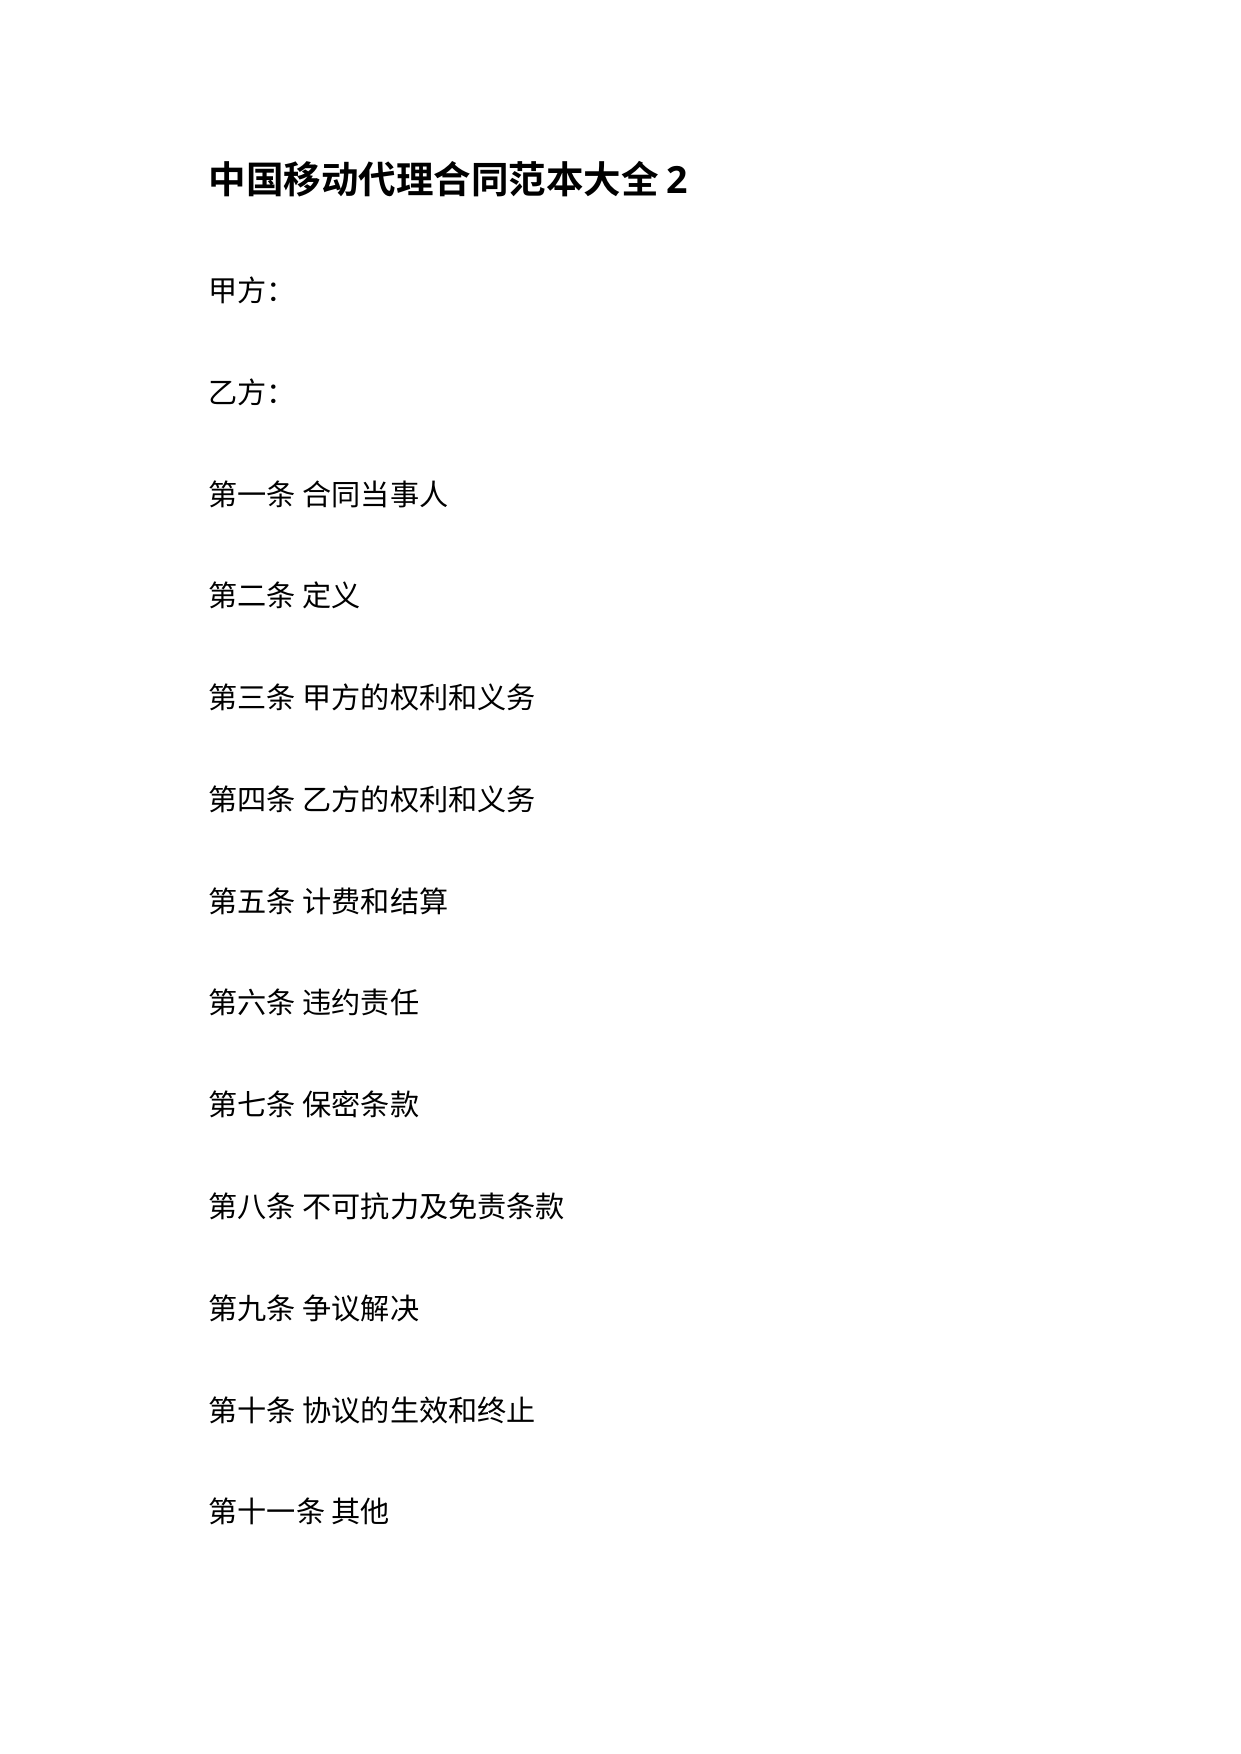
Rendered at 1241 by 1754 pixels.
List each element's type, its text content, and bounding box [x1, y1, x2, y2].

text 第四条 乙方的权利和义务 [150, 776, 1090, 819]
text 第十条 协议的生效和终止 [150, 1387, 1090, 1429]
text 第六条 违约责任 [150, 980, 1090, 1022]
text 中国移动代理合同范本大全2 [150, 150, 1090, 204]
text 第五条 计费和结算 [150, 878, 1090, 921]
text 第九条 争议解决 [150, 1285, 1090, 1328]
text 甲方： [150, 268, 1090, 310]
text 乙方： [150, 369, 1090, 412]
text 第二条 定义 [150, 573, 1090, 615]
text 第八条 不可抗力及免责条款 [150, 1183, 1090, 1226]
text 第一条 合同当事人 [150, 471, 1090, 513]
text 第十一条 其他 [150, 1489, 1090, 1531]
text 第七条 保密条款 [150, 1082, 1090, 1124]
text 第三条 甲方的权利和义务 [150, 675, 1090, 717]
